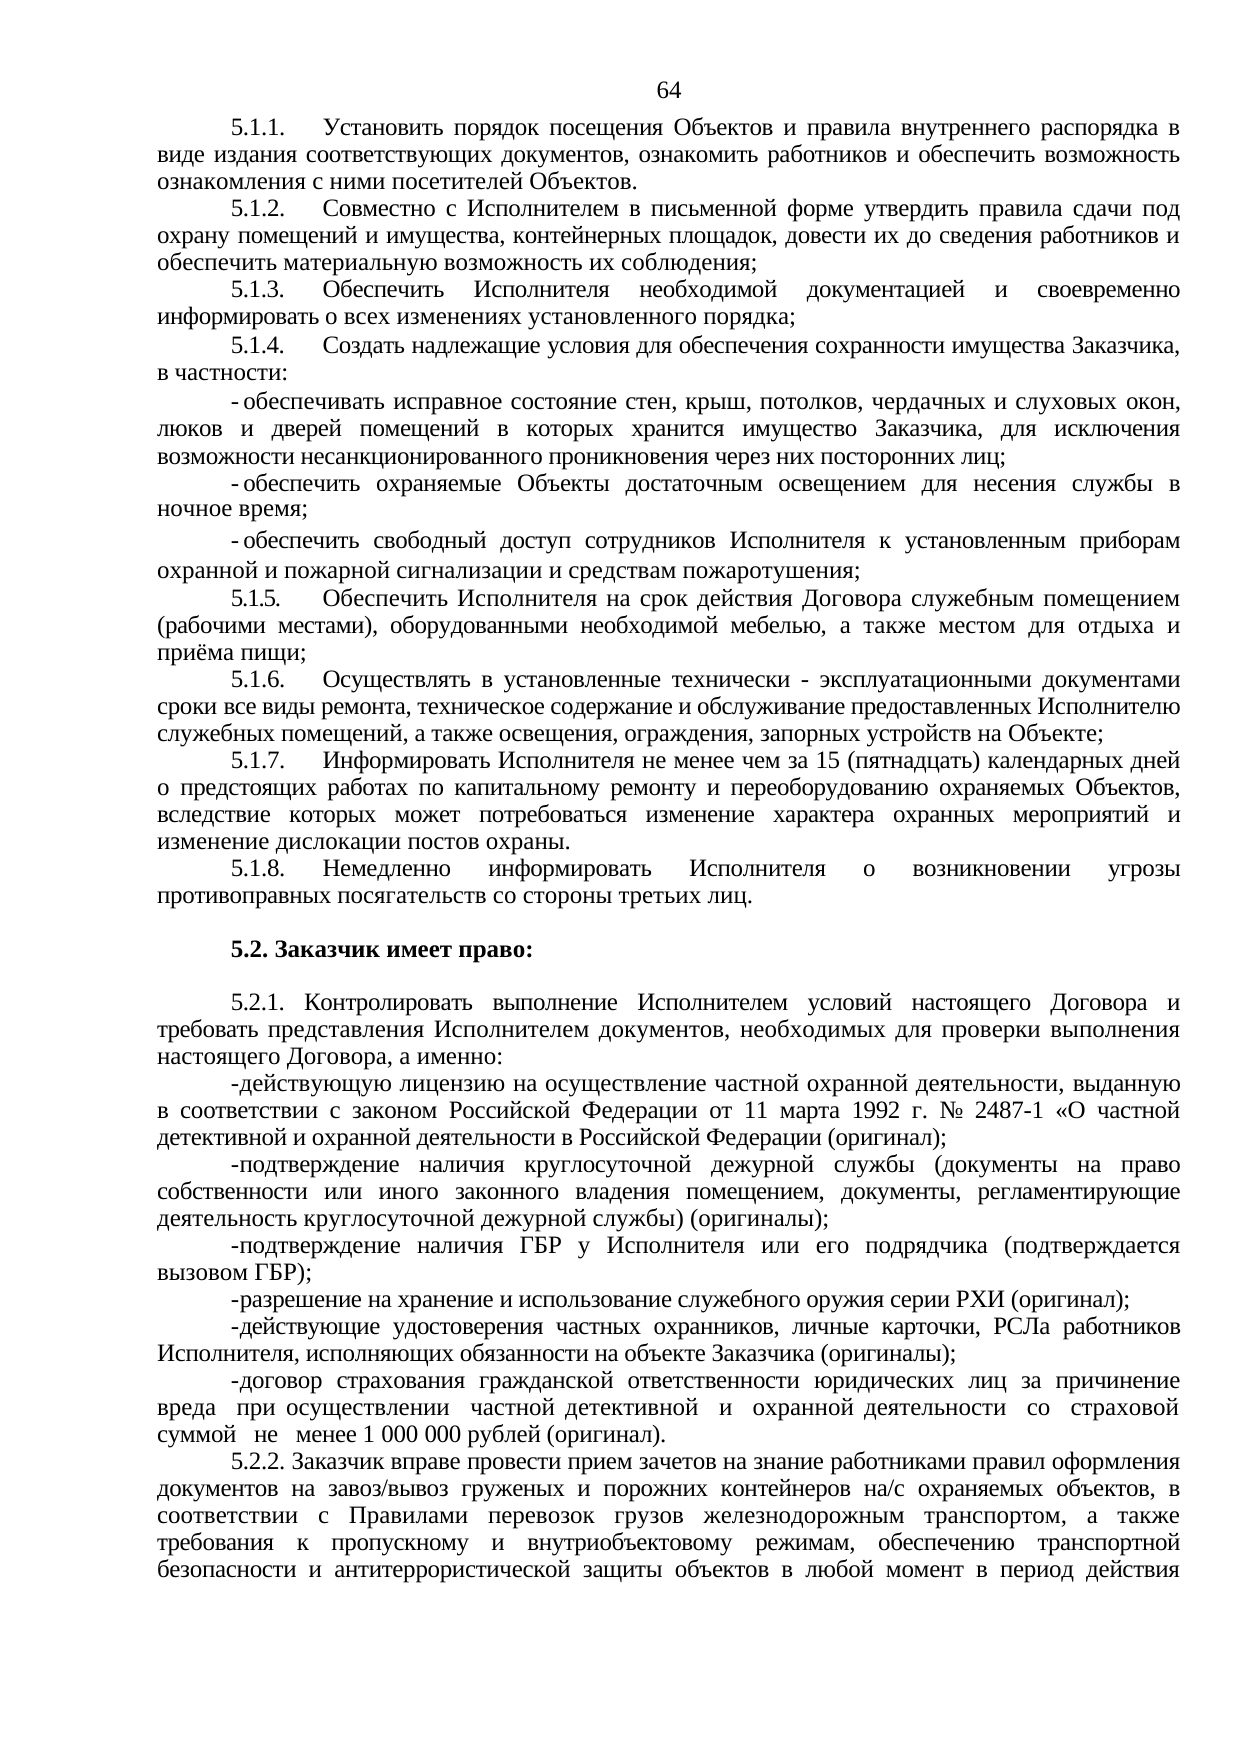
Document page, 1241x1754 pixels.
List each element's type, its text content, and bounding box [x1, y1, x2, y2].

list Осуществлять в установленные технически - эксплуатационными документами сроки все виды ремонта, техническое содержание и обслуживание предоставленных Исполнителю служебных помещений, а также освещения, ограждения, запорных устройств на Объекте; [157, 666, 1181, 747]
list Установить порядок посещения Объектов и правила внутреннего распорядка в виде издания соответствующих документов, ознакомить работников и обеспечить возможность ознакомления с ними посетителей Объектов. [157, 114, 1181, 194]
list действующую лицензию на осуществление частной охранной деятельности, выданную в соответствии с законом Российской Федерации от 11 марта 1992 г. № 2487-1 «О частной детективной и охранной деятельности в Российской Федерации (оригинал); [157, 1070, 1181, 1151]
list договор страхования гражданской ответственности юридических лиц за причинение вреда при осуществлении частной детективной и охранной деятельности со страховой суммой не менее 1 000 000 рублей (оригинал). [157, 1367, 1181, 1448]
list обеспечить свободный доступ сотрудников Исполнителя к установленным приборам охранной и пожарной сигнализации и средствам пожаротушения; [157, 525, 1181, 585]
list Немедленно информировать Исполнителя о возникновении угрозы противоправных посягательств со стороны третьих лиц. [157, 855, 1181, 909]
list Обеспечить Исполнителя необходимой документацией и своевременно информировать о всех изменениях установленного порядка; [157, 276, 1181, 329]
text 5.2. Заказчик имеет право: [157, 934, 1181, 963]
list Создать надлежащие условия для обеспечения сохранности имущества Заказчика, в частности: [157, 331, 1181, 386]
list Информировать Исполнителя не менее чем за 15 (пятнадцать) календарных дней о предстоящих работах по капитальному ремонту и переоборудованию охраняемых Объектов, вследствие которых может потребоваться изменение характера охранных мероприятий и изменение дислокации постов охраны. [157, 747, 1181, 855]
list обеспечить охраняемые Объекты достаточным освещением для несения службы в ночное время; [157, 471, 1181, 522]
list подтверждение наличия круглосуточной дежурной службы (документы на право собственности или иного законного владения помещением, документы, регламентирующие деятельность круглосуточной дежурной службы) (оригиналы); [157, 1151, 1181, 1232]
list Совместно с Исполнителем в письменной форме утвердить правила сдачи под охрану помещений и имущества, контейнерных площадок, довести их до сведения работников и обеспечить материальную возможность их соблюдения; [157, 194, 1181, 276]
text 5.1.5. Обеспечить Исполнителя на срок действия Договора служебным помещением (рабочими местами), оборудованными необходимой мебелью, а также местом для отдыха и приёма пищи; [157, 585, 1181, 666]
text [157, 1448, 1181, 1583]
list действующие удостоверения частных охранников, личные карточки, РСЛа работников Исполнителя, исполняющих обязанности на объекте Заказчика (оригиналы); [157, 1313, 1181, 1367]
list разрешение на хранение и использование служебного оружия серии РХИ (оригинал); [157, 1286, 1181, 1313]
list подтверждение наличия ГБР у Исполнителя или его подрядчика (подтверждается вызовом ГБР); [157, 1232, 1181, 1286]
text 5.2.1. Контролировать выполнение Исполнителем условий настоящего Договора и требовать представления Исполнителем документов, необходимых для проверки выполнения настоящего Договора, а именно: [157, 988, 1181, 1069]
list обеспечивать исправное состояние стен, крыш, потолков, чердачных и слуховых окон, люков и дверей помещений в которых хранится имущество Заказчика, для исключения возможности несанкционированного проникновения через них посторонних лиц; [157, 387, 1181, 470]
